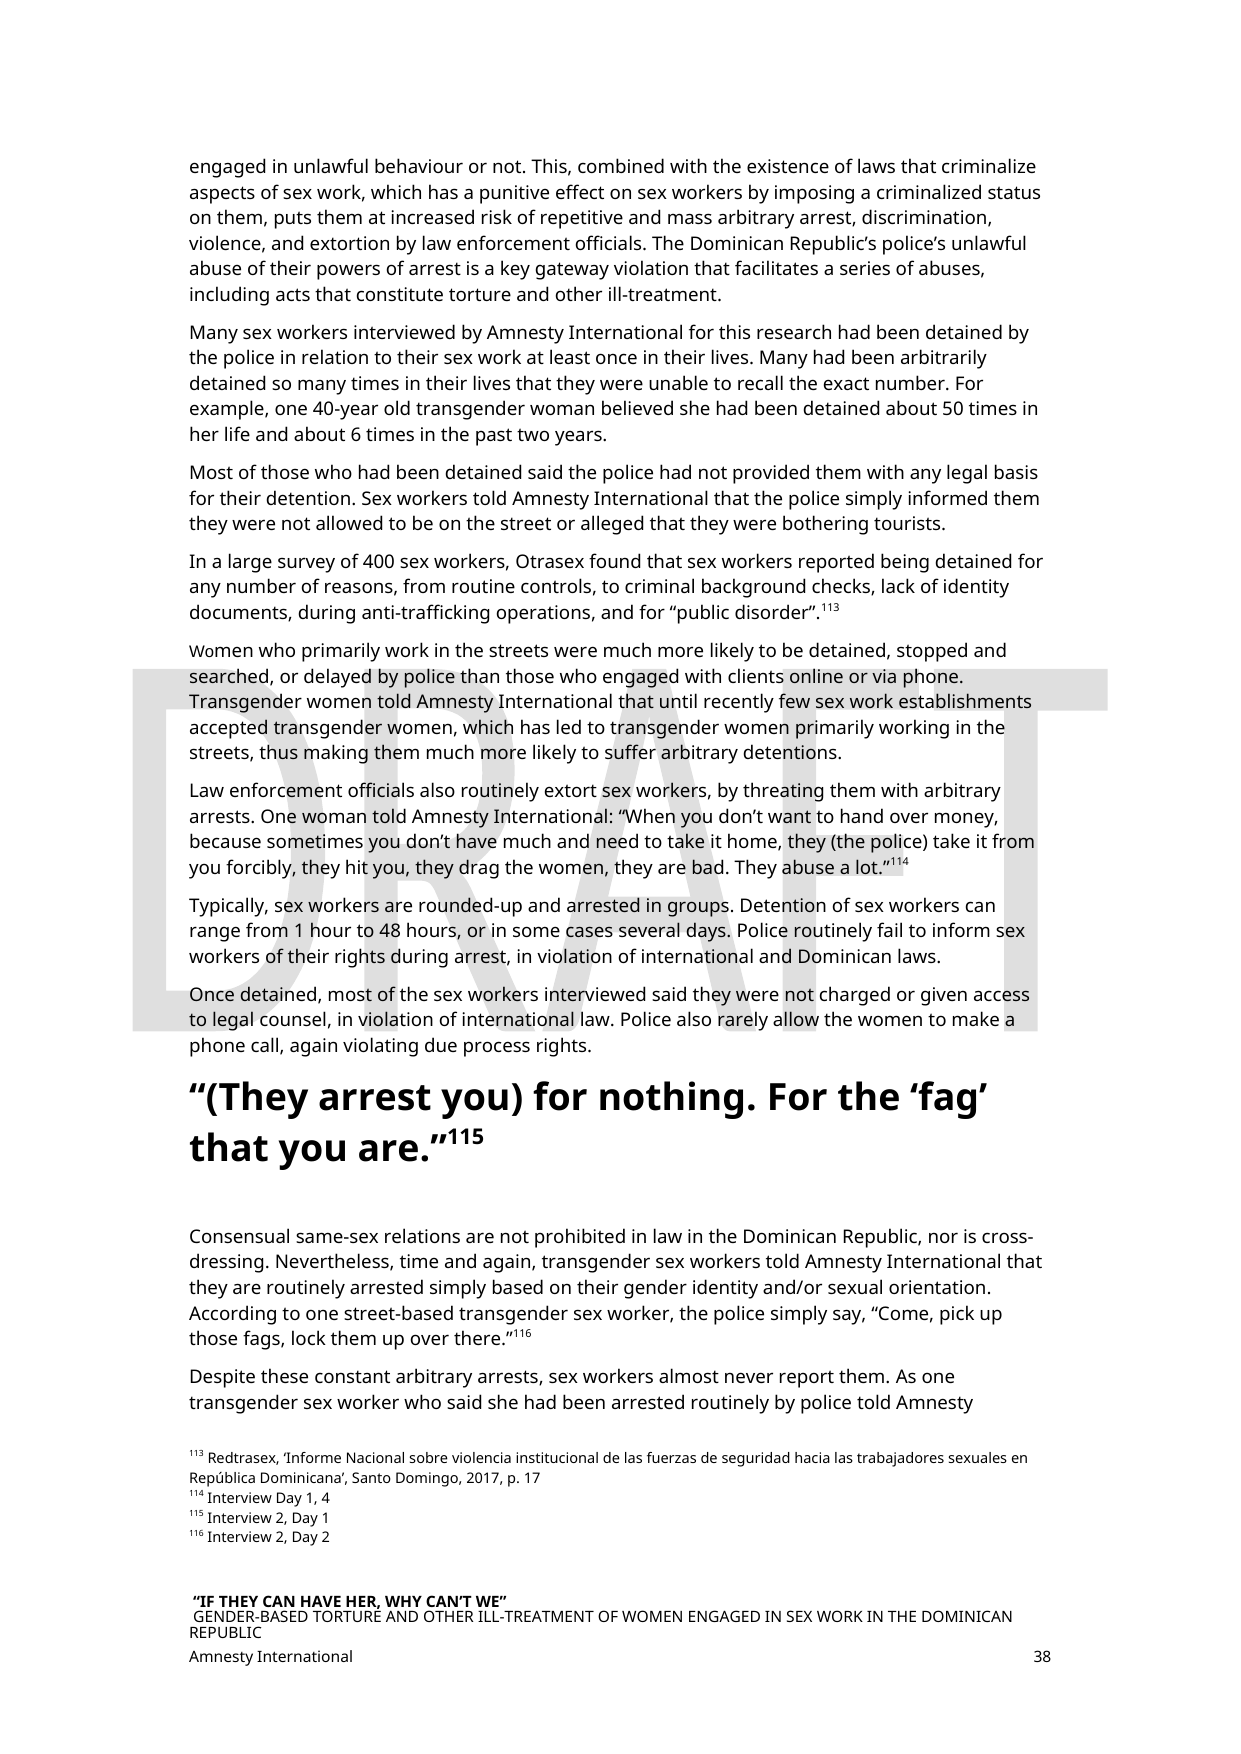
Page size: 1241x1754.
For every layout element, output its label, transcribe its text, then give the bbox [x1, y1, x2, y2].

text Consensual same-sex relations are not prohibited in law in the Dominican Republic, nor is cross-dressing. Nevertheless, time and again, transgender sex workers told Amnesty International that they are routinely arrested simply based on their gender identity and/or sexual orientation. According to one street-based transgender sex worker, the police simply say, “Come, pick up those fags, lock them up over there.” [189, 1223, 1051, 1351]
text In a large survey of 400 sex workers, Otrasex found that sex workers reported being detained for any number of reasons, from routine controls, to criminal background checks, lack of identity documents, during anti-trafficking operations, and for “public disorder”. [189, 548, 1051, 625]
text Law enforcement officials also routinely extort sex workers, by threating them with arbitrary arrests. One woman told Amnesty International: “When you don’t want to hand over money, because sometimes you don’t have much and need to take it home, they (the police) take it from you forcibly, they hit you, they drag the women, they are bad. They abuse a lot.” [189, 777, 1051, 879]
text Many sex workers interviewed by Amnesty International for this research had been detained by the police in relation to their sex work at least once in their lives. Many had been arbitrarily detained so many times in their lives that they were unable to recall the exact number. For example, one 40-year old transgender woman believed she had been detained about 50 times in her life and about 6 times in the past two years. [189, 319, 1051, 447]
text Once detained, most of the sex workers interviewed said they were not charged or given access to legal counsel, in violation of international law. Police also rarely allow the women to make a phone call, again violating due process rights. [189, 981, 1051, 1058]
text Women who primarily work in the streets were much more likely to be detained, stopped and searched, or delayed by police than those who engaged with clients online or via phone. Transgender women told Amnesty International that until recently few sex work establishments accepted transgender women, which has led to transgender women primarily working in the streets, thus making them much more likely to suffer arbitrary detentions. [189, 637, 1051, 765]
text Most of those who had been detained said the police had not provided them with any legal basis for their detention. Sex workers told Amnesty International that the police simply informed them they were not allowed to be on the street or alleged that they were bothering tourists. [189, 459, 1051, 536]
text Typically, sex workers are rounded-up and arrested in groups. Detention of sex workers can range from 1 hour to 48 hours, or in some cases several days. Police routinely fail to inform sex workers of their rights during arrest, in violation of international and Dominican laws. [189, 892, 1051, 969]
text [189, 1363, 1051, 1414]
text Similarly, this research finds that women sex workers in the Dominican Republic are presumed to be “criminal” because they are members of highly stigmatized groups, regardless of whether they engaged in unlawful behaviour or not. This, combined with the existence of laws that criminalize aspects of sex work, which has a punitive effect on sex workers by imposing a criminalized status on them, puts them at increased risk of repetitive and mass arbitrary arrest, discrimination, violence, and extortion by law enforcement officials. The Dominican Republic’s police’s unlawful abuse of their powers of arrest is a key gateway violation that facilitates a series of abuses, including acts that constitute torture and other ill-treatment. [189, 153, 1051, 307]
text “(They arrest you) for nothing. For the ‘fag’ that you are.” [189, 1070, 1051, 1172]
